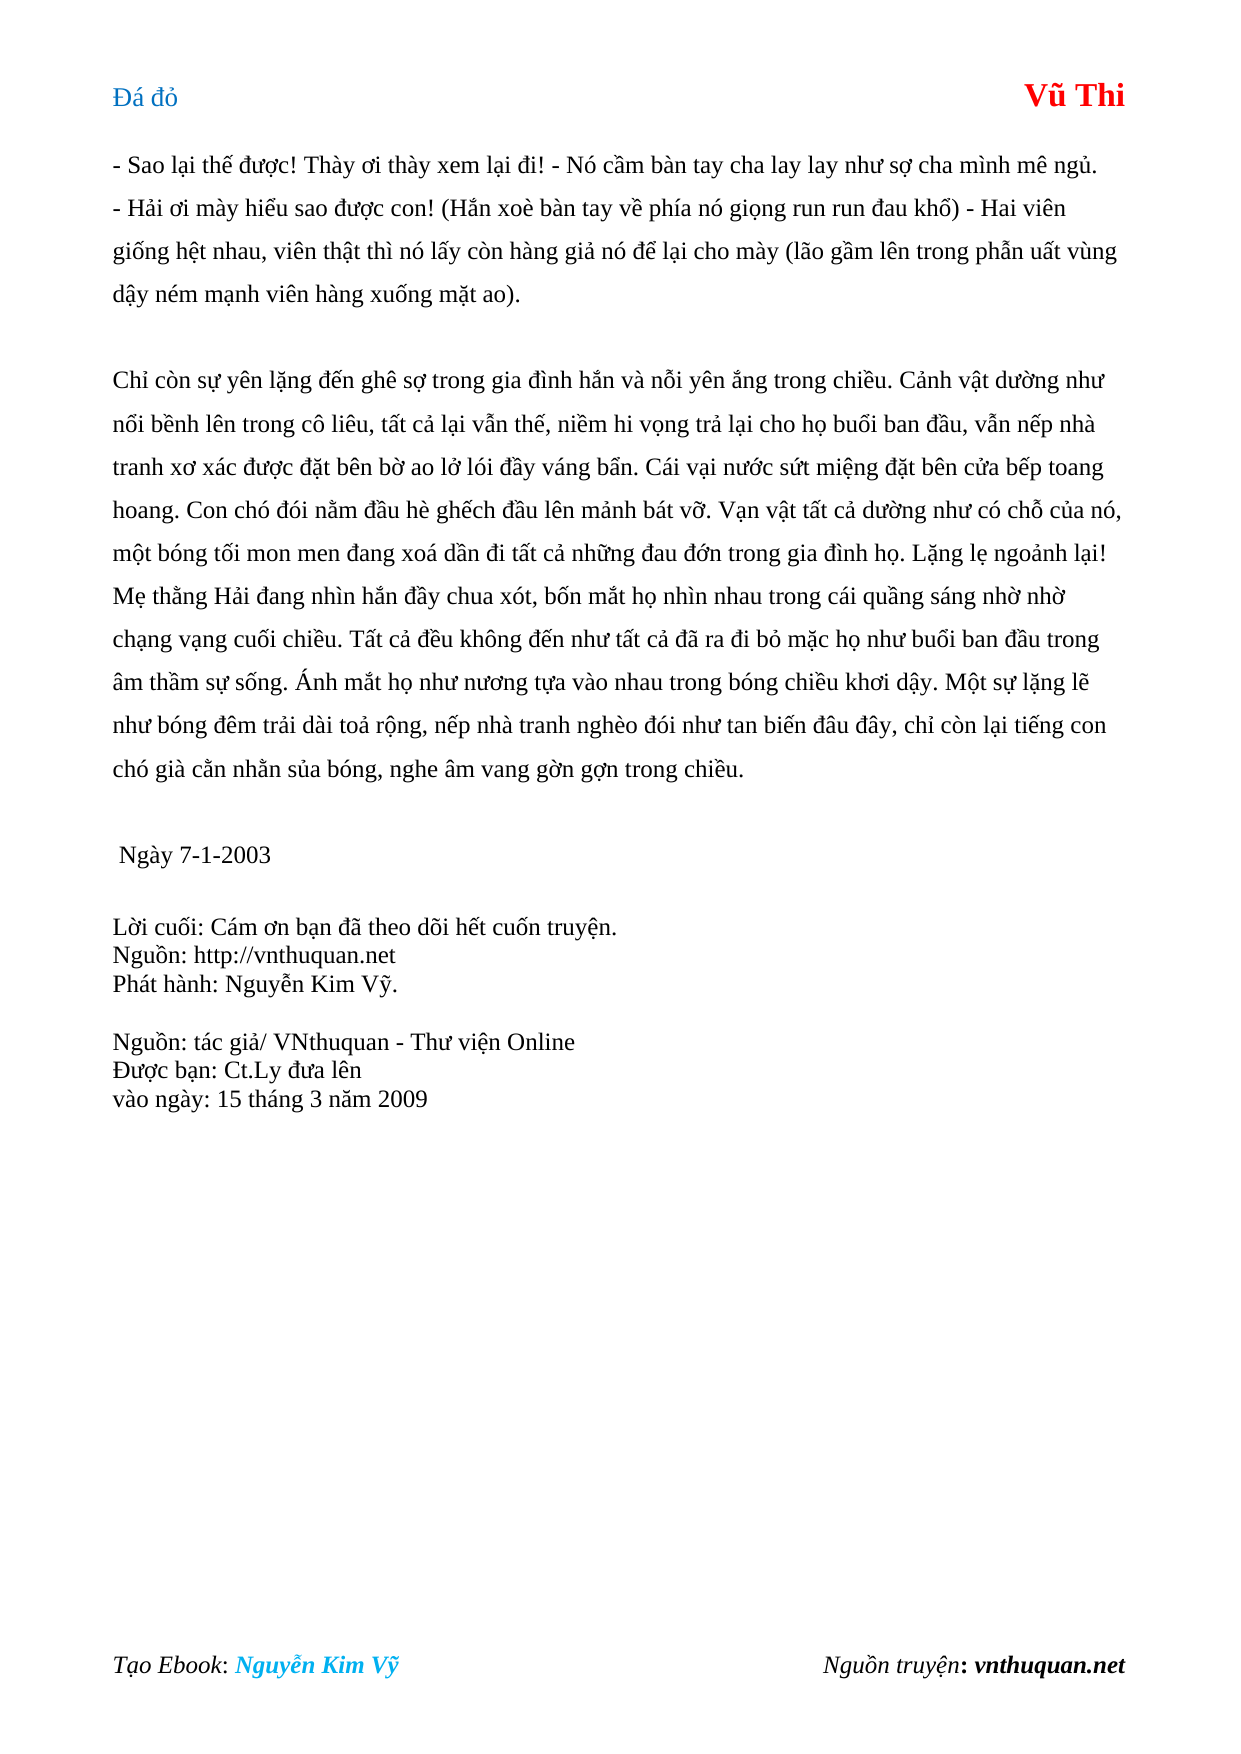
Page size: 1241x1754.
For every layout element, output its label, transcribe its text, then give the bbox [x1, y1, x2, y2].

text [112, 150, 1128, 869]
text Lời cuối: Cám ơn bạn đã theo dõi hết cuốn truyện. Nguồn: http://vnthuquan.net Phát hành: Nguyễn Kim Vỹ. Nguồn: tác giả/ VNthuquan - Thư viện Online Được bạn: Ct.Ly đưa lên vào ngày: 15 tháng 3 năm 2009 [112, 883, 1128, 1113]
